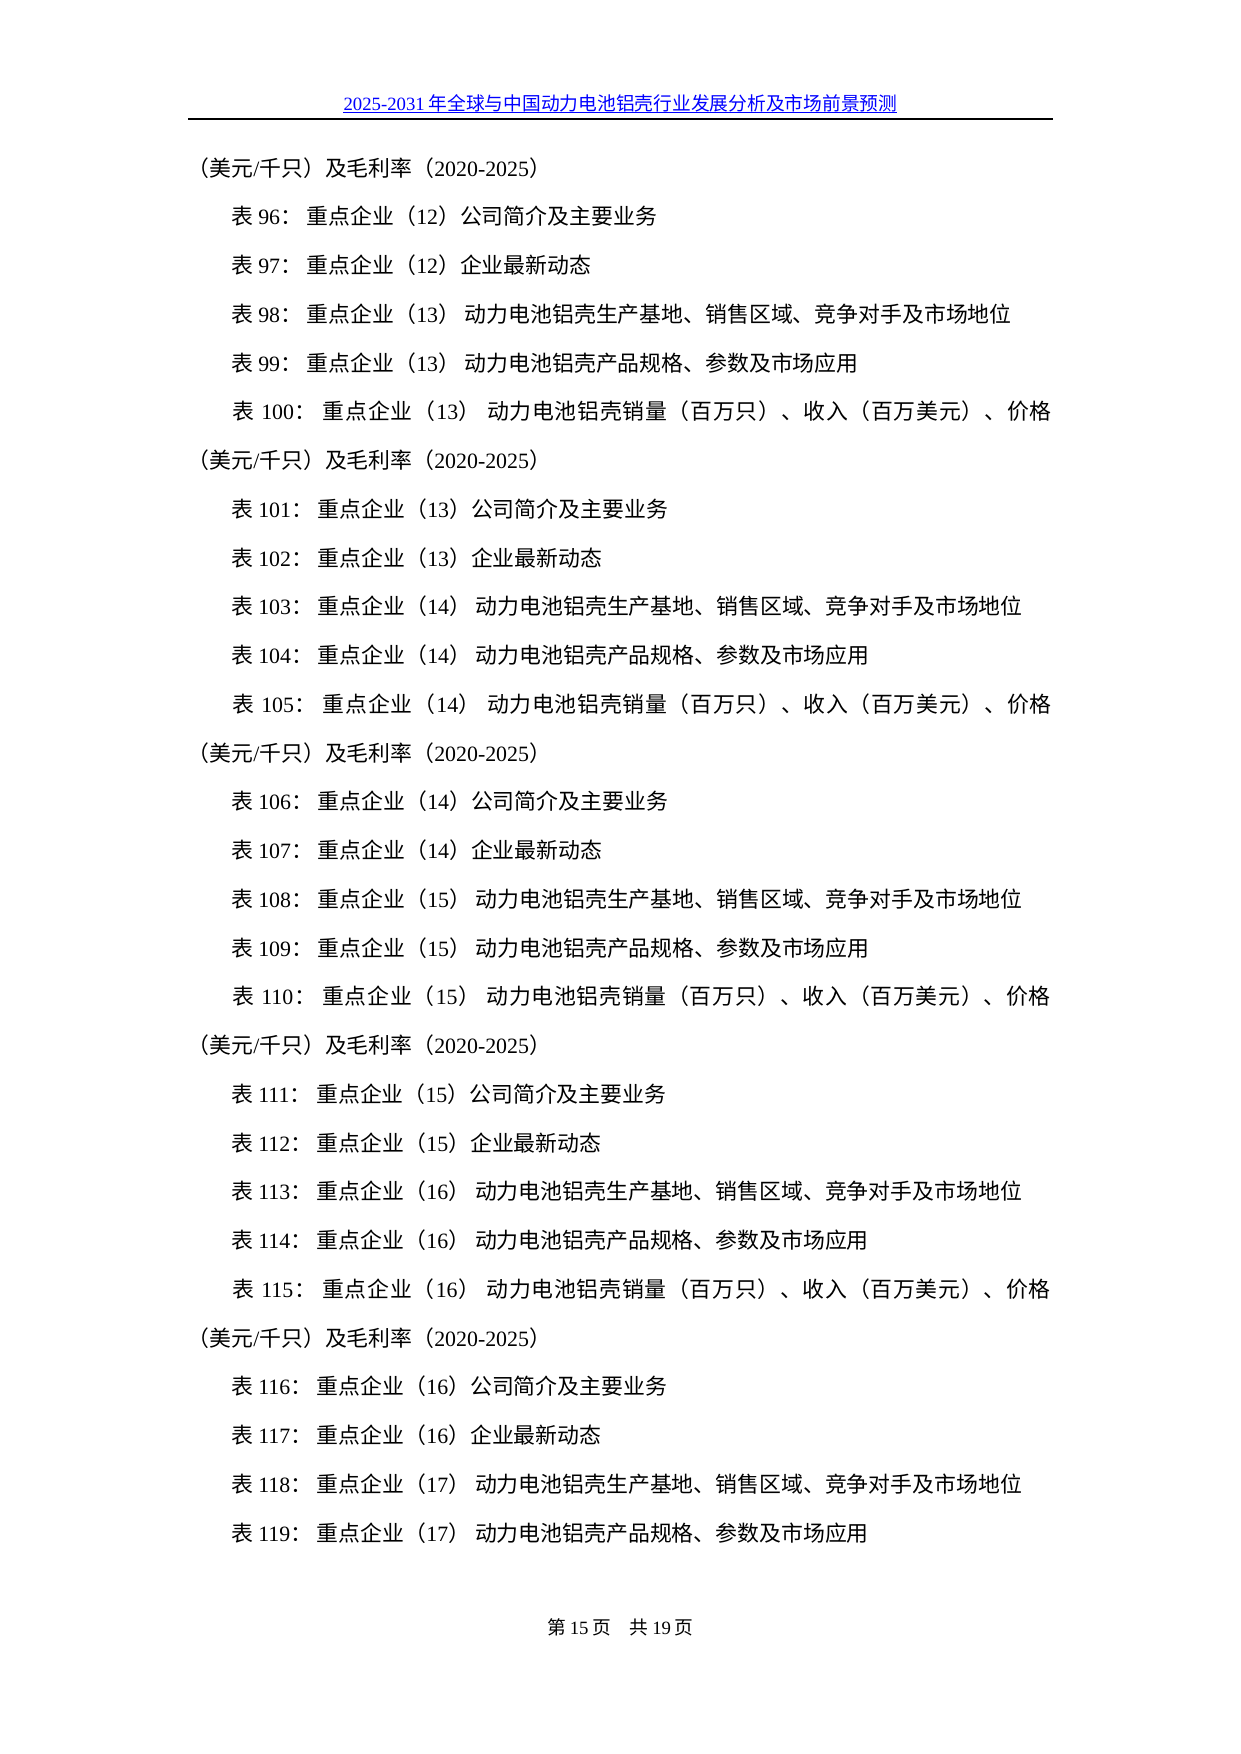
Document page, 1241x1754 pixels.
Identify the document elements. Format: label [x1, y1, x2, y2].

text [187, 150, 1053, 1548]
